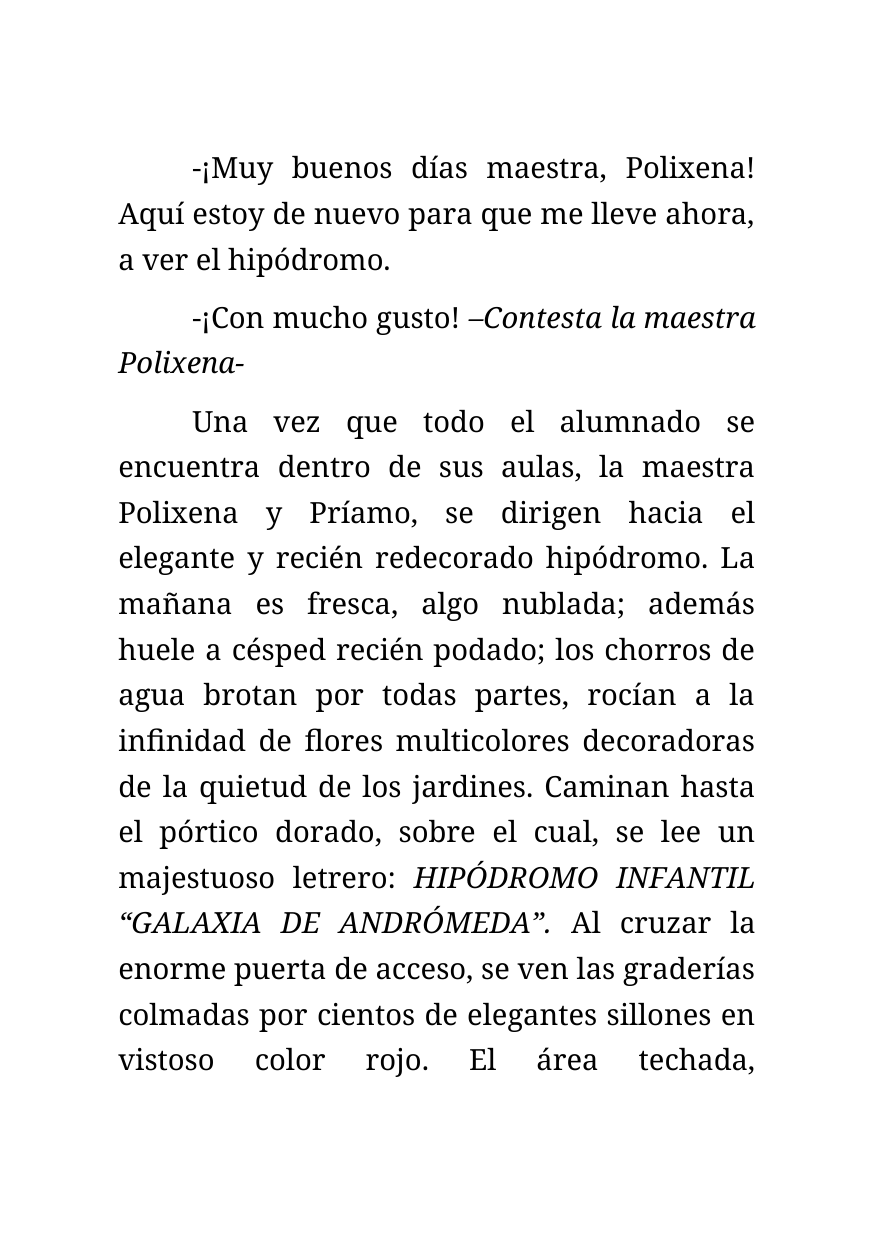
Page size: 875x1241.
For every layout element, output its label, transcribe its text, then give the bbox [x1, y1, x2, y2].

text -¡Con mucho gusto! –Contesta la maestra Polixena- [118, 297, 756, 382]
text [118, 401, 756, 1079]
text -¡Muy buenos días maestra, Polixena! Aquí estoy de nuevo para que me lleve ahora, a ver el hipódromo. [118, 148, 756, 279]
